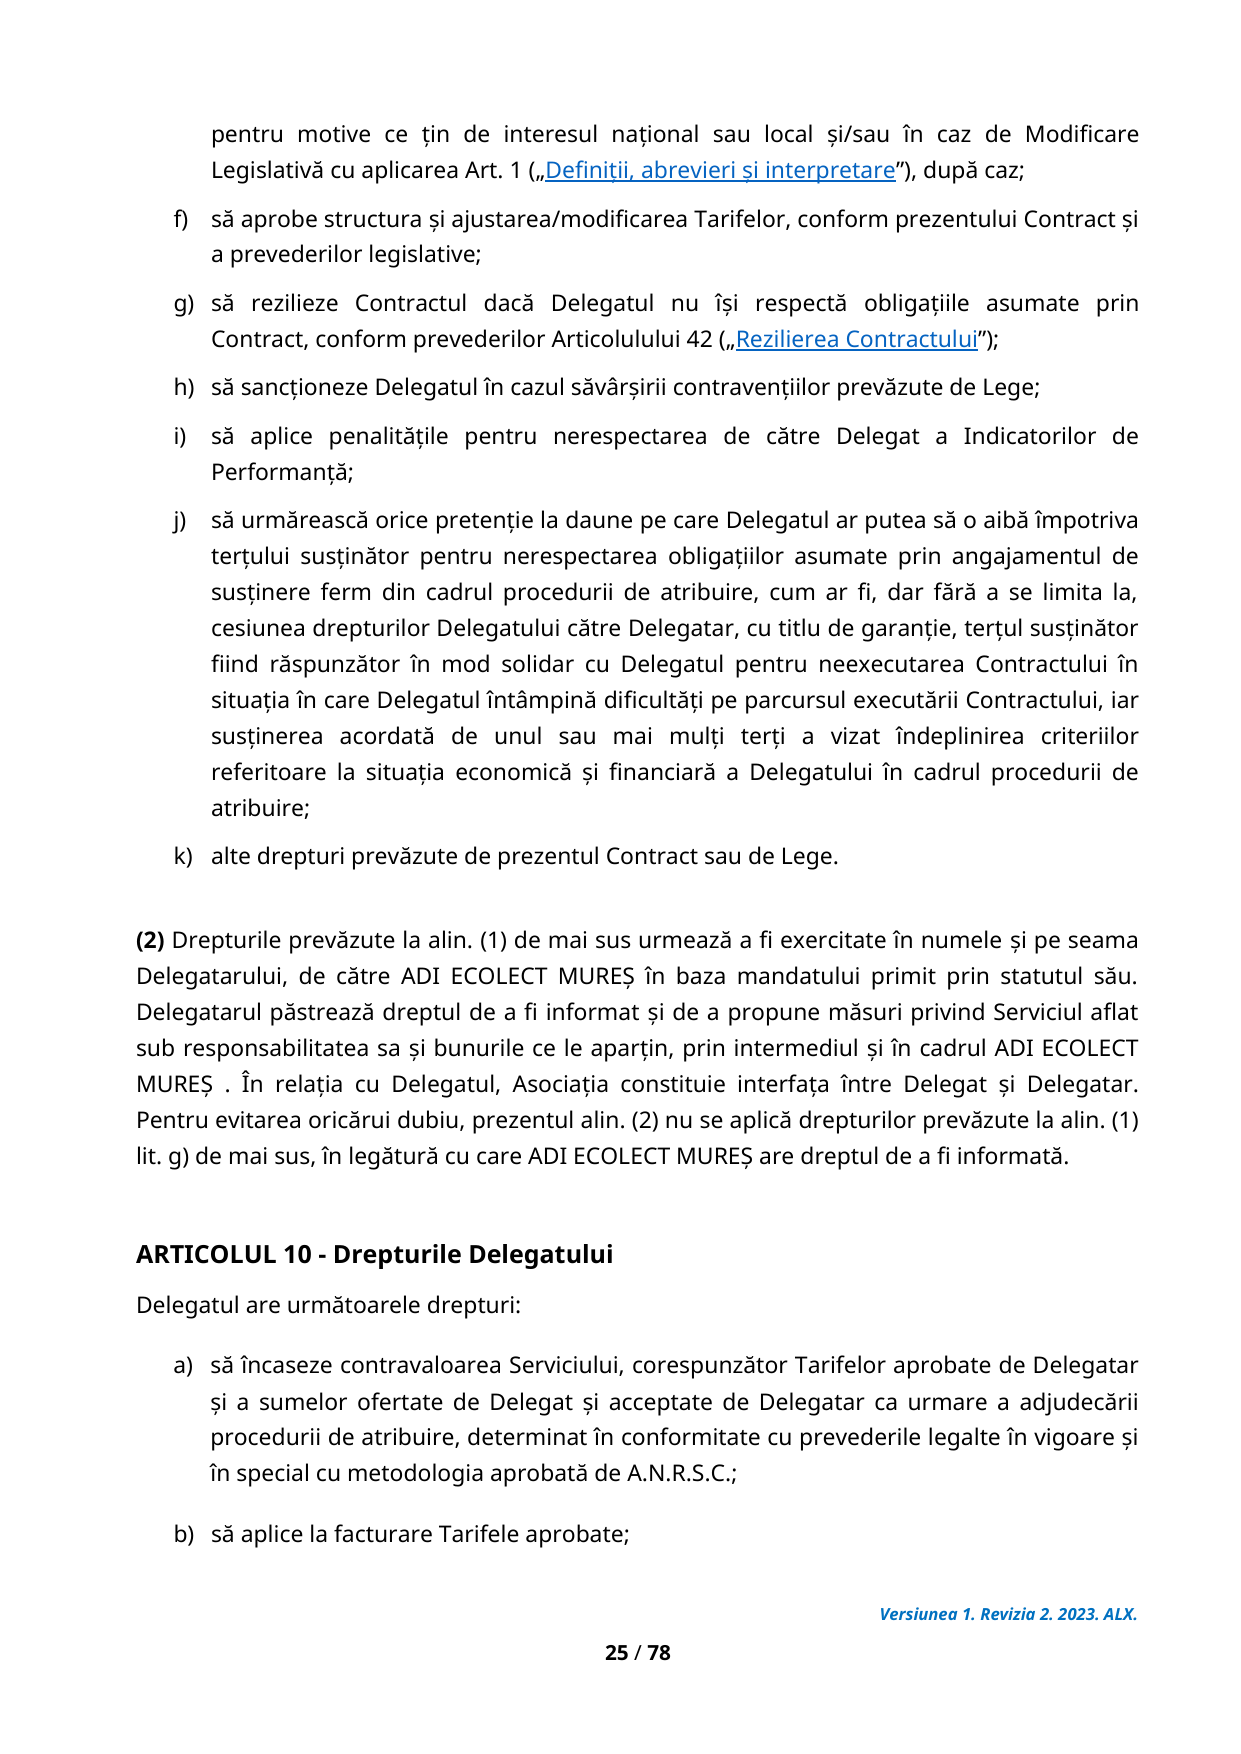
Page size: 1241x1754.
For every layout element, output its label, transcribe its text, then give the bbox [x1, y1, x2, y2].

list să aplice la facturare Tarifele aprobate; [173, 1518, 1140, 1549]
list alte drepturi prevăzute de prezentul Contract sau de Lege. [173, 840, 1140, 871]
list să rezilieze Contractul dacă Delegatul nu îşi respectă obligaţiile asumate prin Contract, conform prevederilor Articolulului 42 („Rezilierea Contractului”); [173, 287, 1140, 354]
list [173, 118, 1140, 185]
subtitle ARTICOLUL 10 - Drepturile Delegatului [136, 1237, 1140, 1271]
list să aprobe structura şi ajustarea/modificarea Tarifelor, conform prezentului Contract și a prevederilor legislative; [173, 202, 1140, 270]
list să urmărească orice pretenție la daune pe care Delegatul ar putea să o aibă împotriva terțului susținător pentru nerespectarea obligațiilor asumate prin angajamentul de susținere ferm din cadrul procedurii de atribuire, cum ar fi, dar fără a se limita la, cesiunea drepturilor Delegatului către Delegatar, cu titlu de garanție, terțul susținător fiind răspunzător în mod solidar cu Delegatul pentru neexecutarea Contractului în situația în care Delegatul întâmpină dificultăți pe parcursul executării Contractului, iar susținerea acordată de unul sau mai mulți terți a vizat îndeplinirea criteriilor referitoare la situația economică și financiară a Delegatului în cadrul procedurii de atribuire; [173, 504, 1140, 823]
text (2) Drepturile prevăzute la alin. (1) de mai sus urmează a fi exercitate în numele şi pe seama Delegatarului, de către ADI ECOLECT MUREȘ în baza mandatului primit prin statutul său. Delegatarul păstrează dreptul de a fi informat şi de a propune măsuri privind Serviciul aflat sub responsabilitatea sa şi bunurile ce le aparţin, prin intermediul şi în cadrul ADI ECOLECT MUREȘ . În relaţia cu Delegatul, Asociaţia constituie interfaţa între Delegat şi Delegatar. Pentru evitarea oricărui dubiu, prezentul alin. (2) nu se aplică drepturilor prevăzute la alin. (1) lit. g) de mai sus, în legătură cu care ADI ECOLECT MUREȘ are dreptul de a fi informată. [136, 924, 1140, 1171]
text Delegatul are următoarele drepturi: [136, 1288, 1140, 1320]
list să încaseze contravaloarea Serviciului, corespunzător Tarifelor aprobate de Delegatar și a sumelor ofertate de Delegat și acceptate de Delegatar ca urmare a adjudecării procedurii de atribuire, determinat în conformitate cu prevederile legalte în vigoare și în special cu metodologia aprobată de A.N.R.S.C.; [173, 1349, 1140, 1488]
list să aplice penalitățile pentru nerespectarea de către Delegat a Indicatorilor de Performanță; [173, 420, 1140, 487]
list să sancționeze Delegatul în cazul săvârșirii contravențiilor prevăzute de Lege; [173, 371, 1140, 402]
